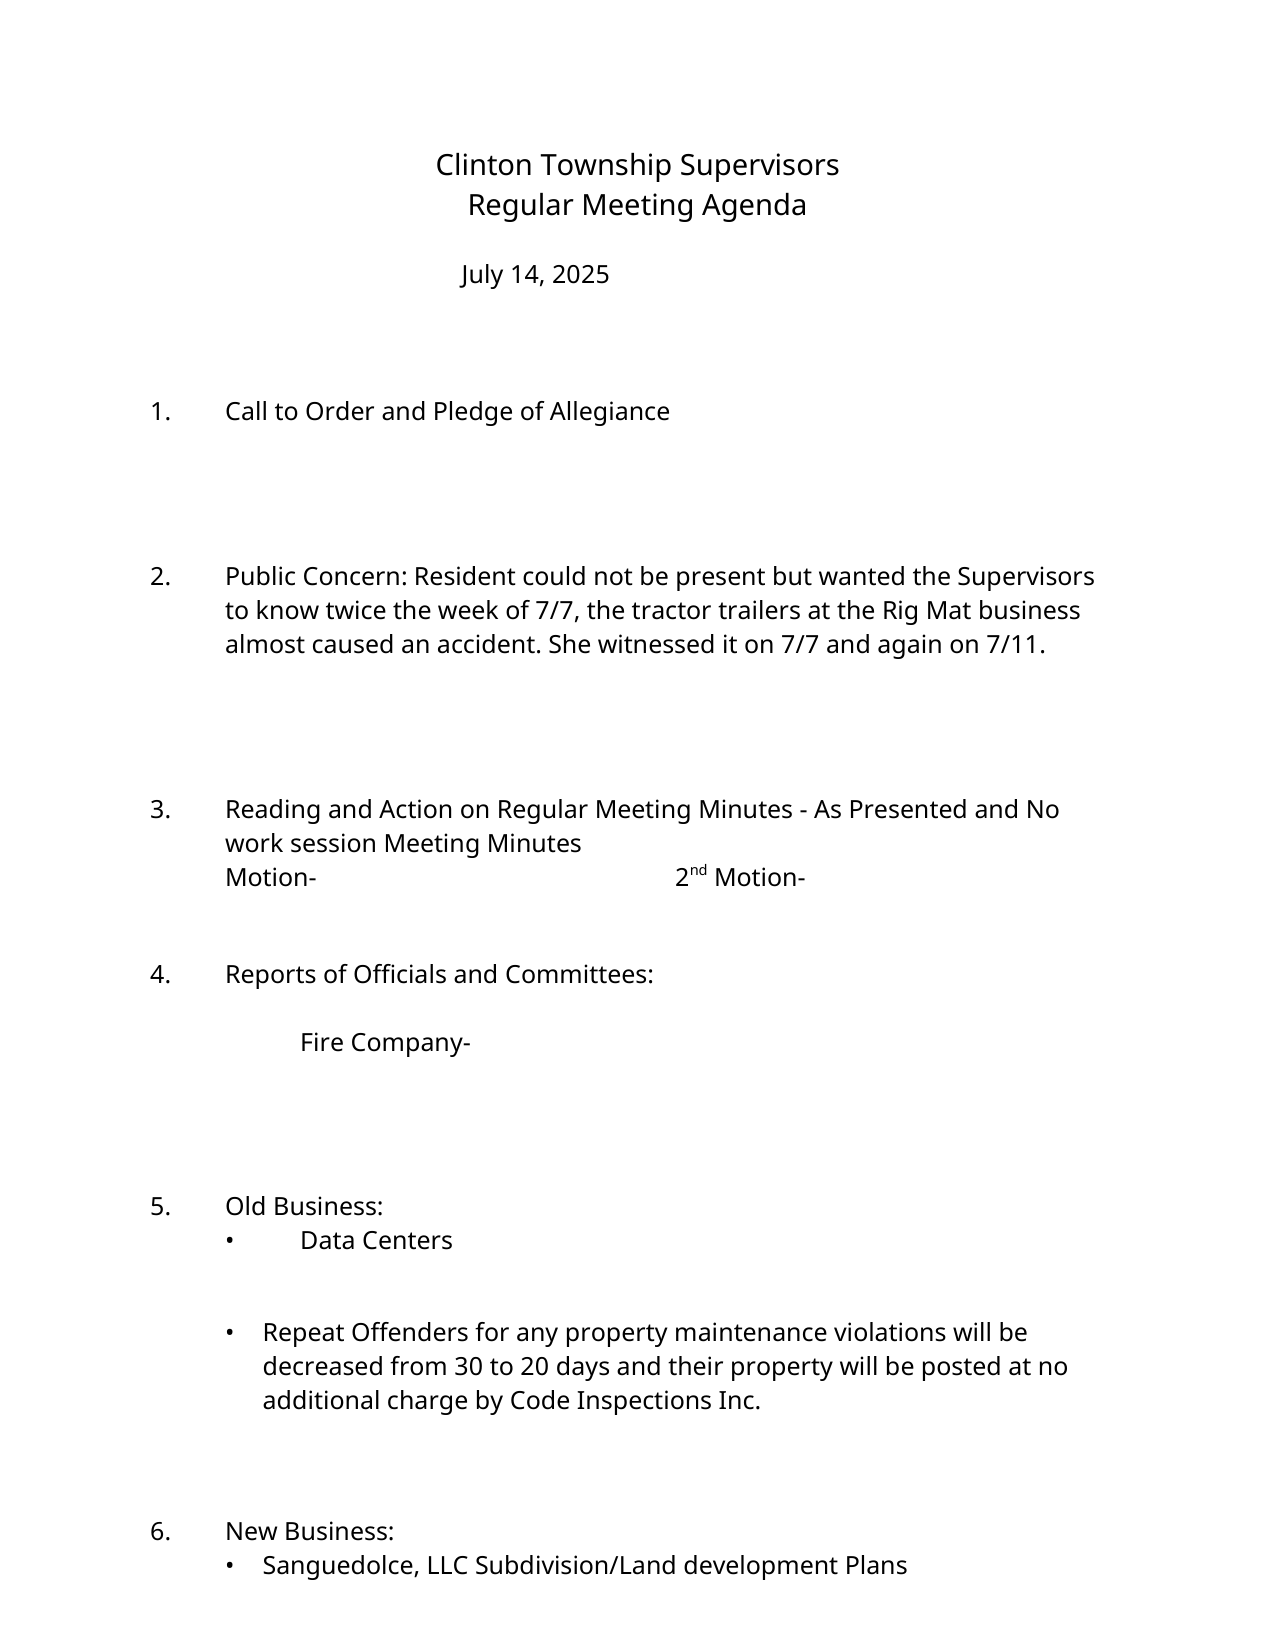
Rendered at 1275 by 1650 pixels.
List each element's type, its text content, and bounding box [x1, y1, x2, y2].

text • Data Centers [150, 1223, 1125, 1257]
text 1. Call to Order and Pledge of Allegiance [150, 394, 1125, 428]
text 4. Reports of Officials and Committees: [150, 957, 1125, 991]
text Clinton Township Supervisors [150, 144, 1125, 184]
list Sanguedolce, LLC Subdivision/Land development Plans [225, 1548, 1125, 1582]
text 5. Old Business: [150, 1189, 1125, 1223]
text Fire Company- [300, 1024, 1125, 1058]
text 6. New Business: [150, 1514, 1125, 1548]
list Repeat Offenders for any property maintenance violations will be decreased from 30 to 20 days and their property will be posted at no additional charge by Code Inspections Inc. [225, 1315, 1125, 1417]
text Motion- 2nd Motion- [150, 859, 1125, 893]
text Regular Meeting Agenda [150, 184, 1125, 223]
text 2. Public Concern: Resident could not be present but wanted the Supervisors to know twice the week of 7/7, the tractor trailers at the Rig Mat business almost caused an accident. She witnessed it on 7/7 and again on 7/11. [150, 559, 1125, 661]
text 3. Reading and Action on Regular Meeting Minutes - As Presented and No work session Meeting Minutes [150, 792, 1125, 859]
text July 14, 2025 [150, 257, 1125, 291]
